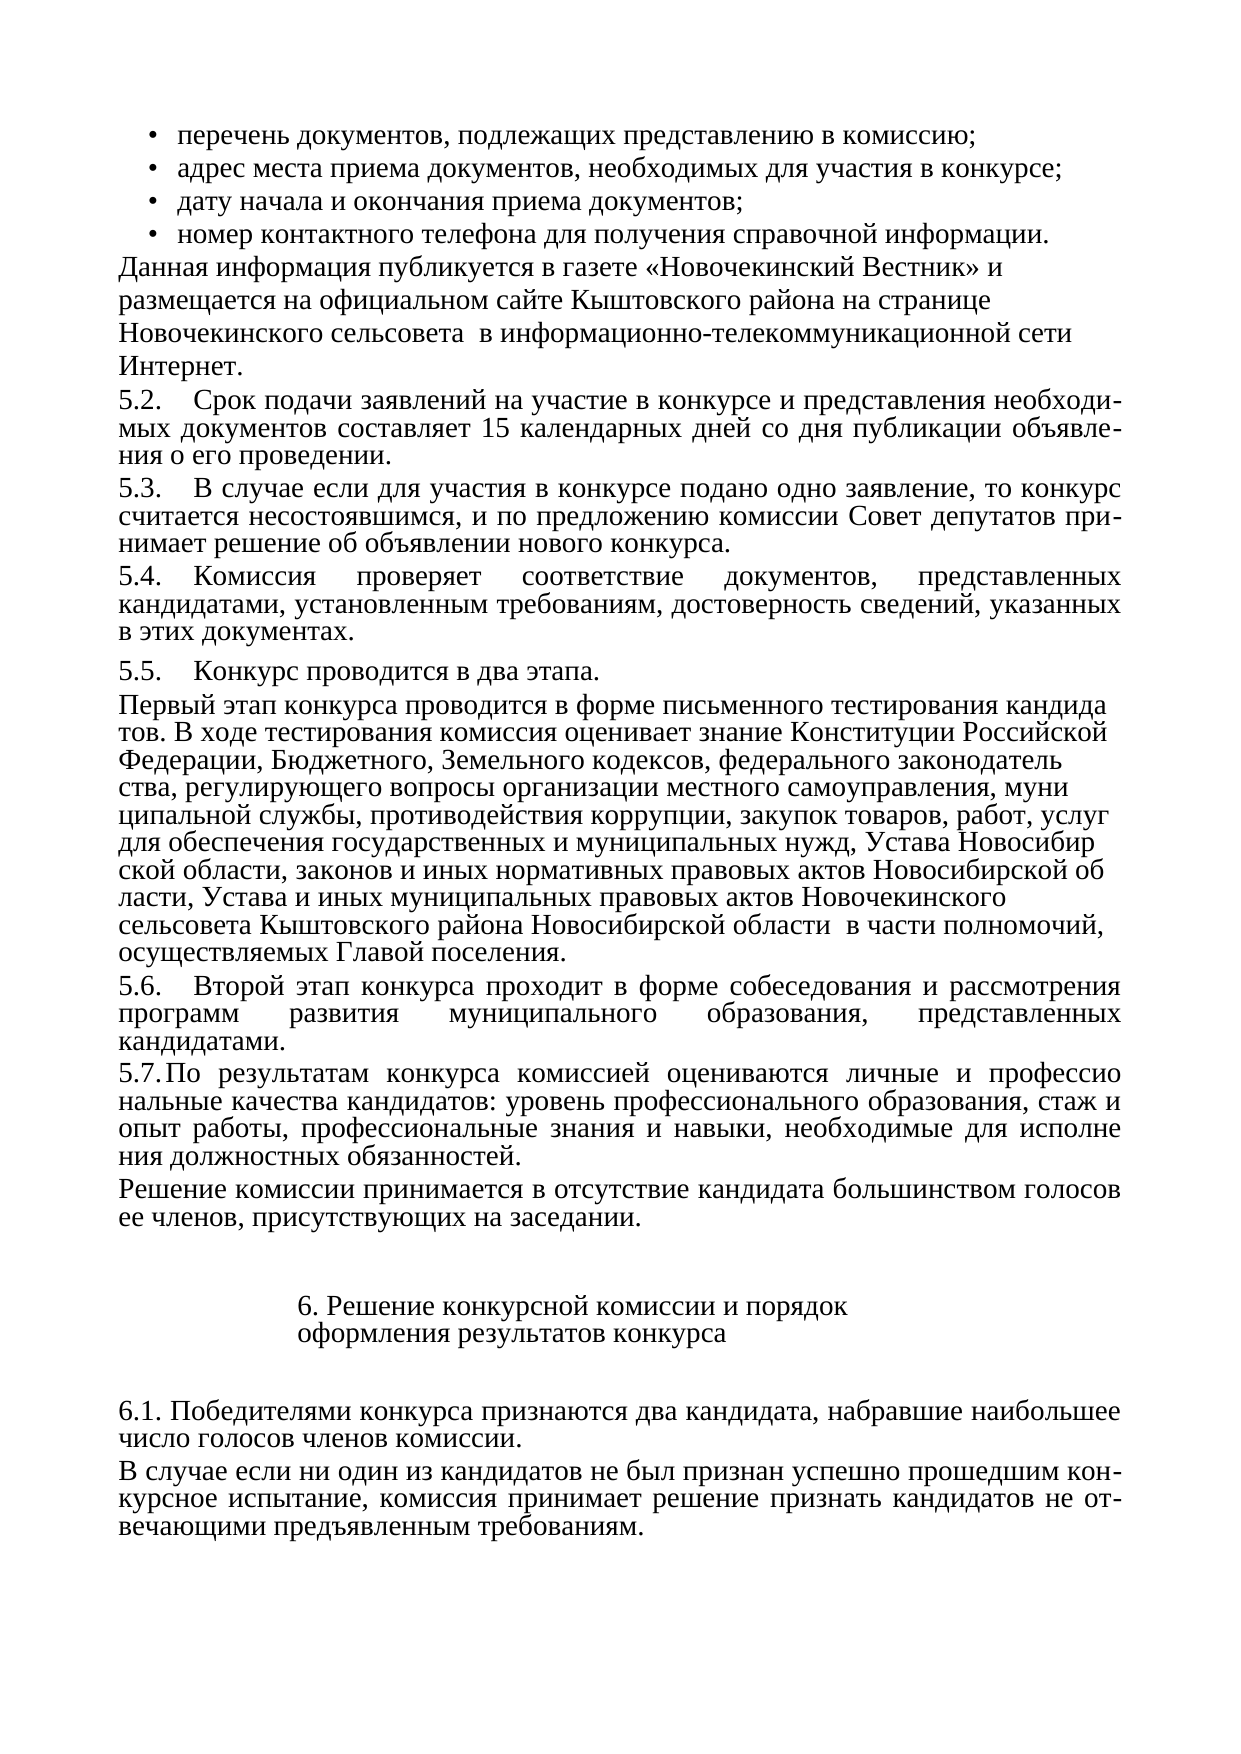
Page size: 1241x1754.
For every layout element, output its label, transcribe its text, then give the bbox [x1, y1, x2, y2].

list В случае если для участия в конкурсе подано одно заявление, то конкурс считается несостоявшимся, и по предложению комиссии Совет депутатов принимает решение об объявлении нового конкурса. [118, 476, 1122, 558]
text 6.1. Победителями конкурса признаются два кандидата, набравшие наибольшее число голосов членов комиссии. [118, 1398, 1122, 1453]
text Данная информация публикуется в газете «Новочекинский Вестник» и размещается на официальном сайте Кыштовского района на странице Новочекинского сельсовета в информационно-телекоммуникационной сети Интернет. [118, 250, 1122, 382]
text 5.6. Второй этап конкурса проходит в форме собеседования и рассмотрения программ развития муниципального образования, представленных кандидатами. [118, 973, 1122, 1055]
list Комиссия проверяет соответствие документов, представленных кандидатами, установленным требованиям, достоверность сведений, указанных в этих документах. [118, 564, 1122, 646]
text 6. Решение конкурсной комиссии и порядок оформления результатов конкурса [297, 1293, 943, 1348]
list Срок подачи заявлений на участие в конкурсе и представления необходимых документов составляет 15 календарных дней со дня публикации объявления о его проведении. [118, 388, 1122, 470]
text 5.7. По результатам конкурса комиссией оцениваются личные и профессио нальные качества кандидатов: уровень профессионального образования, стаж и опыт работы, профессиональные знания и навыки, необходимые для исполне ния должностных обязанностей. [118, 1061, 1122, 1171]
text Решение комиссии принимается в отсутствие кандидата большинством голосов ее членов, присутствующих на заседании. [118, 1176, 1122, 1231]
list номер контактного телефона для получения справочной информации. [148, 217, 1122, 250]
list дату начала и окончания приема документов; [148, 184, 1122, 217]
text В случае если ни один из кандидатов не был признан успешно прошедшим конкурсное испытание, комиссия принимает решение признать кандидатов не отвечающими предъявленным требованиям. [118, 1458, 1122, 1541]
list адрес места приема документов, необходимых для участия в конкурсе; [148, 151, 1122, 184]
list Конкурс проводится в два этапа. [118, 653, 1122, 686]
list перечень документов, подлежащих представлению в комиссию; [148, 118, 1122, 151]
text Первый этап конкурса проводится в форме письменного тестирования кандида тов. В ходе тестирования комиссия оценивает знание Конституции Российской Федерации, Бюджетного, Земельного кодексов, федерального законодатель ства, регулирующего вопросы организации местного самоуправления, муни ципальной службы, противодействия коррупции, закупок товаров, работ, услуг для обеспечения государственных и муниципальных нужд, Устава Новосибир ской области, законов и иных нормативных правовых актов Новосибирской об ласти, Устава и иных муниципальных правовых актов Новочекинского сельсовета Кыштовского района Новосибирской области в части полномочий, осуществляемых Главой поселения. [118, 692, 1122, 967]
